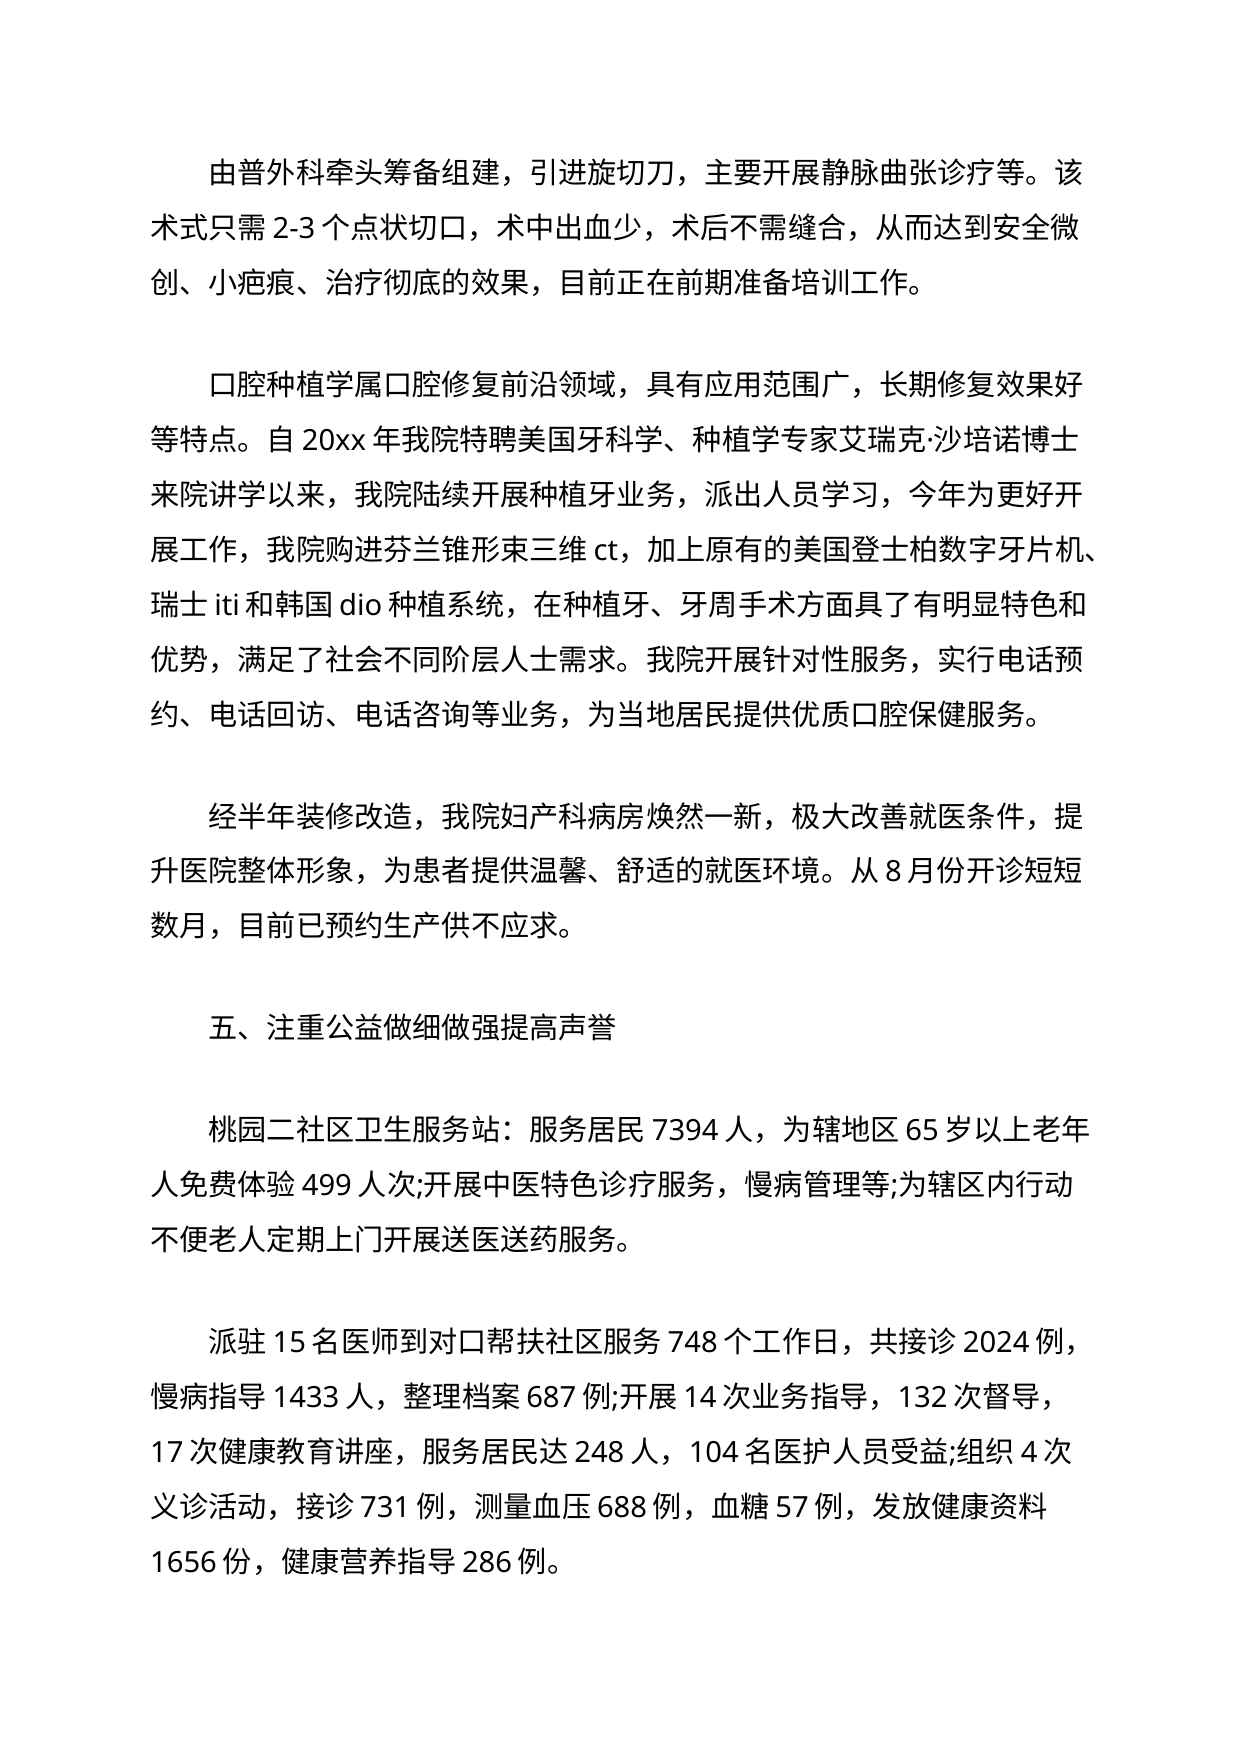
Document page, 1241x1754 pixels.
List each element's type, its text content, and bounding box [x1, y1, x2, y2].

text 派驻15名医师到对口帮扶社区服务748个工作日，共接诊2024例，慢病指导1433人，整理档案687例;开展14次业务指导，132次督导，17次健康教育讲座，服务居民达248人，104名医护人员受益;组织4次义诊活动，接诊731例，测量血压688例，血糖57例，发放健康资料1656份，健康营养指导286例。 [150, 1318, 1090, 1581]
text 桃园二社区卫生服务站：服务居民7394人，为辖地区65岁以上老年人免费体验499人次;开展中医特色诊疗服务，慢病管理等;为辖区内行动不便老人定期上门开展送医送药服务。 [150, 1107, 1090, 1259]
text 经半年装修改造，我院妇产科病房焕然一新，极大改善就医条件，提升医院整体形象，为患者提供温馨、舒适的就医环境。从8月份开诊短短数月，目前已预约生产供不应求。 [150, 793, 1090, 945]
text 口腔种植学属口腔修复前沿领域，具有应用范围广，长期修复效果好等特点。自20xx年我院特聘美国牙科学、种植学专家艾瑞克·沙培诺博士来院讲学以来，我院陆续开展种植牙业务，派出人员学习，今年为更好开展工作，我院购进芬兰锥形束三维ct，加上原有的美国登士柏数字牙片机、瑞士iti和韩国dio种植系统，在种植牙、牙周手术方面具了有明显特色和优势，满足了社会不同阶层人士需求。我院开展针对性服务，实行电话预约、电话回访、电话咨询等业务，为当地居民提供优质口腔保健服务。 [150, 362, 1090, 734]
text 五、注重公益做细做强提高声誉 [150, 1005, 1090, 1047]
text 由普外科牵头筹备组建，引进旋切刀，主要开展静脉曲张诊疗等。该术式只需2-3个点状切口，术中出血少，术后不需缝合，从而达到安全微创、小疤痕、治疗彻底的效果，目前正在前期准备培训工作。 [150, 150, 1090, 302]
